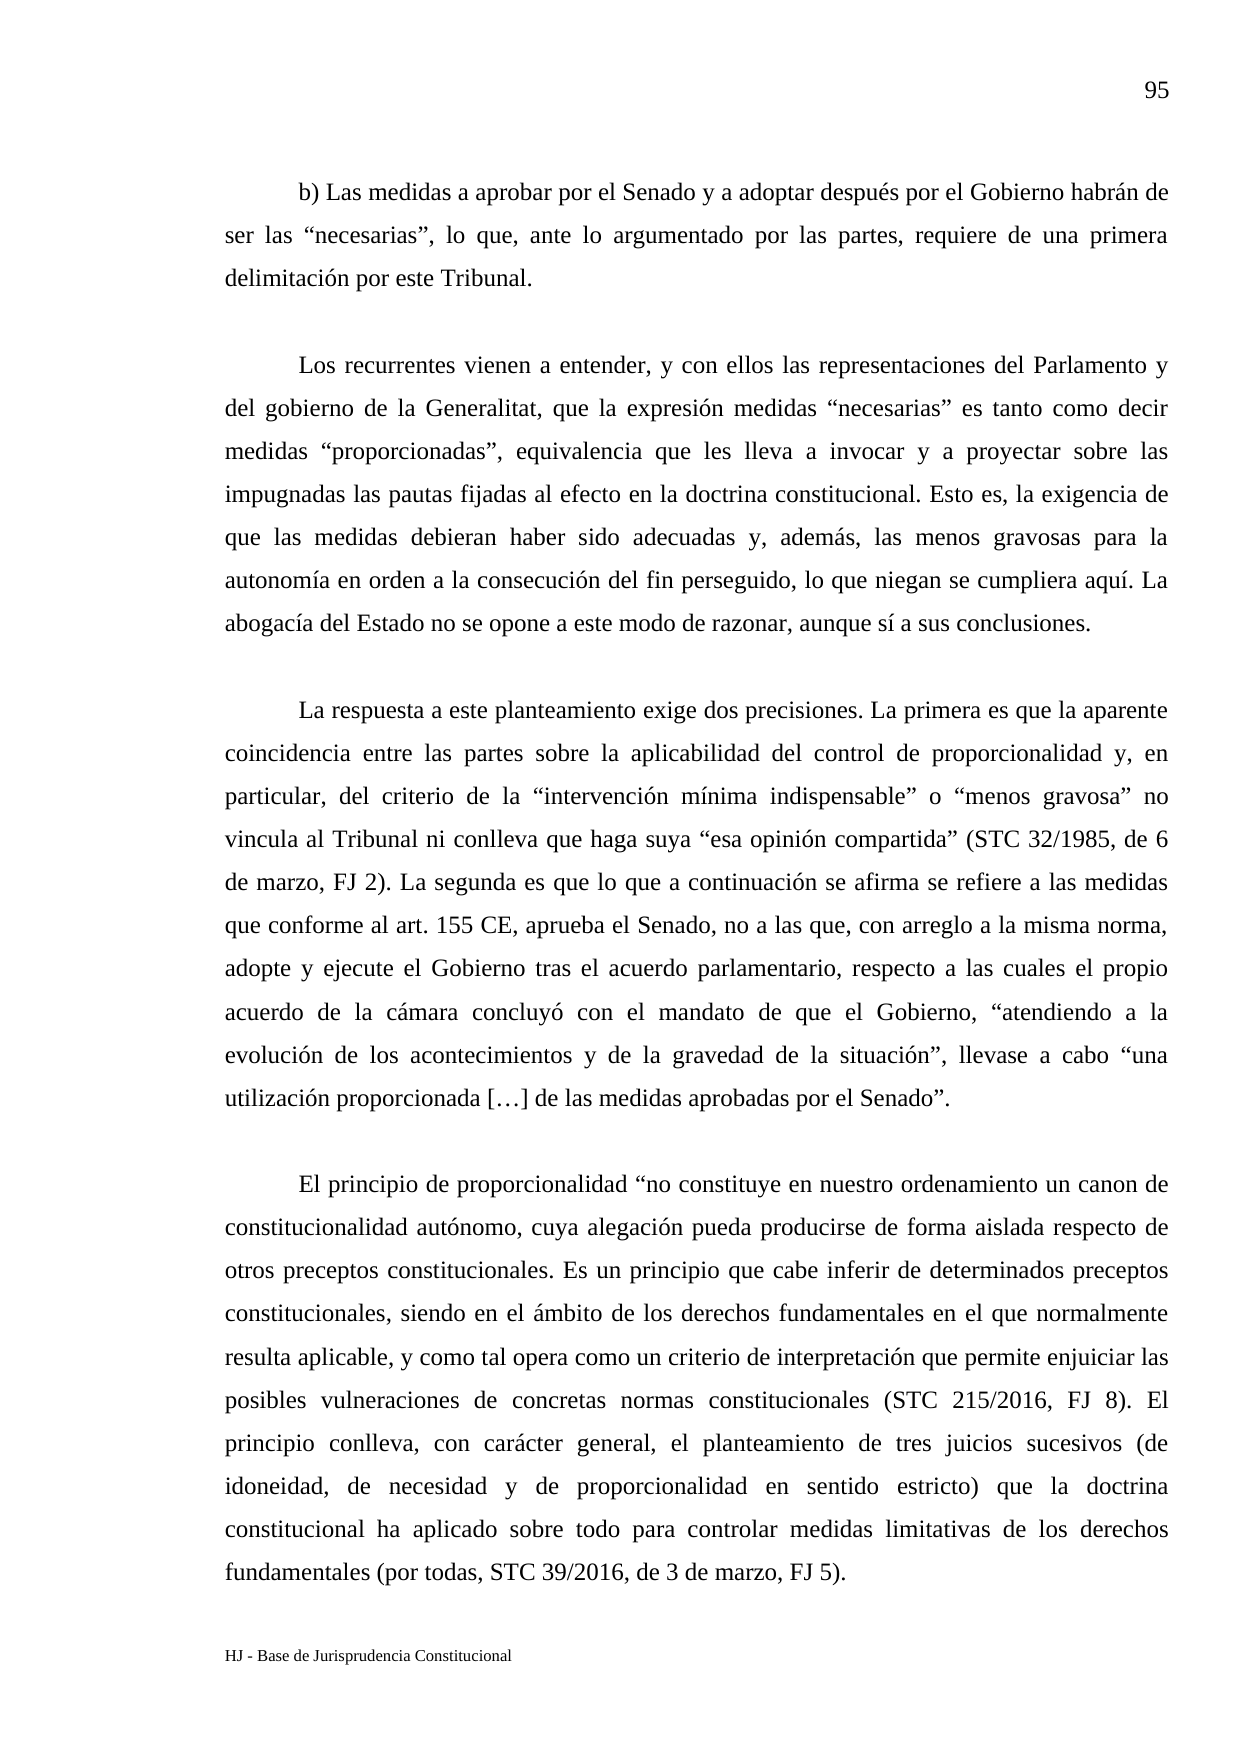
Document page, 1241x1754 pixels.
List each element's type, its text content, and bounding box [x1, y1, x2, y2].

text b) Las medidas a aprobar por el Senado y a adoptar después por el Gobierno habrán de ser las “necesarias”, lo que, ante lo argumentado por las partes, requiere de una primera delimitación por este Tribunal. [224, 177, 1169, 292]
text La respuesta a este planteamiento exige dos precisiones. La primera es que la aparente coincidencia entre las partes sobre la aplicabilidad del control de proporcionalidad y, en particular, del criterio de la “intervención mínima indispensable” o “menos gravosa” no vincula al Tribunal ni conlleva que haga suya “esa opinión compartida” (STC 32/1985, de 6 de marzo, FJ 2). La segunda es que lo que a continuación se afirma se refiere a las medidas que conforme al art. 155 CE, aprueba el Senado, no a las que, con arreglo a la misma norma, adopte y ejecute el Gobierno tras el acuerdo parlamentario, respecto a las cuales el propio acuerdo de la cámara concluyó con el mandato de que el Gobierno, “atendiendo a la evolución de los acontecimientos y de la gravedad de la situación”, llevase a cabo “una utilización proporcionada […] de las medidas aprobadas por el Senado”. [224, 695, 1169, 1112]
text El principio de proporcionalidad “no constituye en nuestro ordenamiento un canon de constitucionalidad autónomo, cuya alegación pueda producirse de forma aislada respecto de otros preceptos constitucionales. Es un principio que cabe inferir de determinados preceptos constitucionales, siendo en el ámbito de los derechos fundamentales en el que normalmente resulta aplicable, y como tal opera como un criterio de interpretación que permite enjuiciar las posibles vulneraciones de concretas normas constitucionales (STC 215/2016, FJ 8). El principio conlleva, con carácter general, el planteamiento de tres juicios sucesivos (de idoneidad, de necesidad y de proporcionalidad en sentido estricto) que la doctrina constitucional ha aplicado sobre todo para controlar medidas limitativas de los derechos fundamentales (por todas, STC 39/2016, de 3 de marzo, FJ 5). [224, 1169, 1169, 1586]
text Los recurrentes vienen a entender, y con ellos las representaciones del Parlamento y del gobierno de la Generalitat, que la expresión medidas “necesarias” es tanto como decir medidas “proporcionadas”, equivalencia que les lleva a invocar y a proyectar sobre las impugnadas las pautas fijadas al efecto en la doctrina constitucional. Esto es, la exigencia de que las medidas debieran haber sido adecuadas y, además, las menos gravosas para la autonomía en orden a la consecución del fin perseguido, lo que niegan se cumpliera aquí. La abogacía del Estado no se opone a este modo de razonar, aunque sí a sus conclusiones. [224, 350, 1169, 637]
